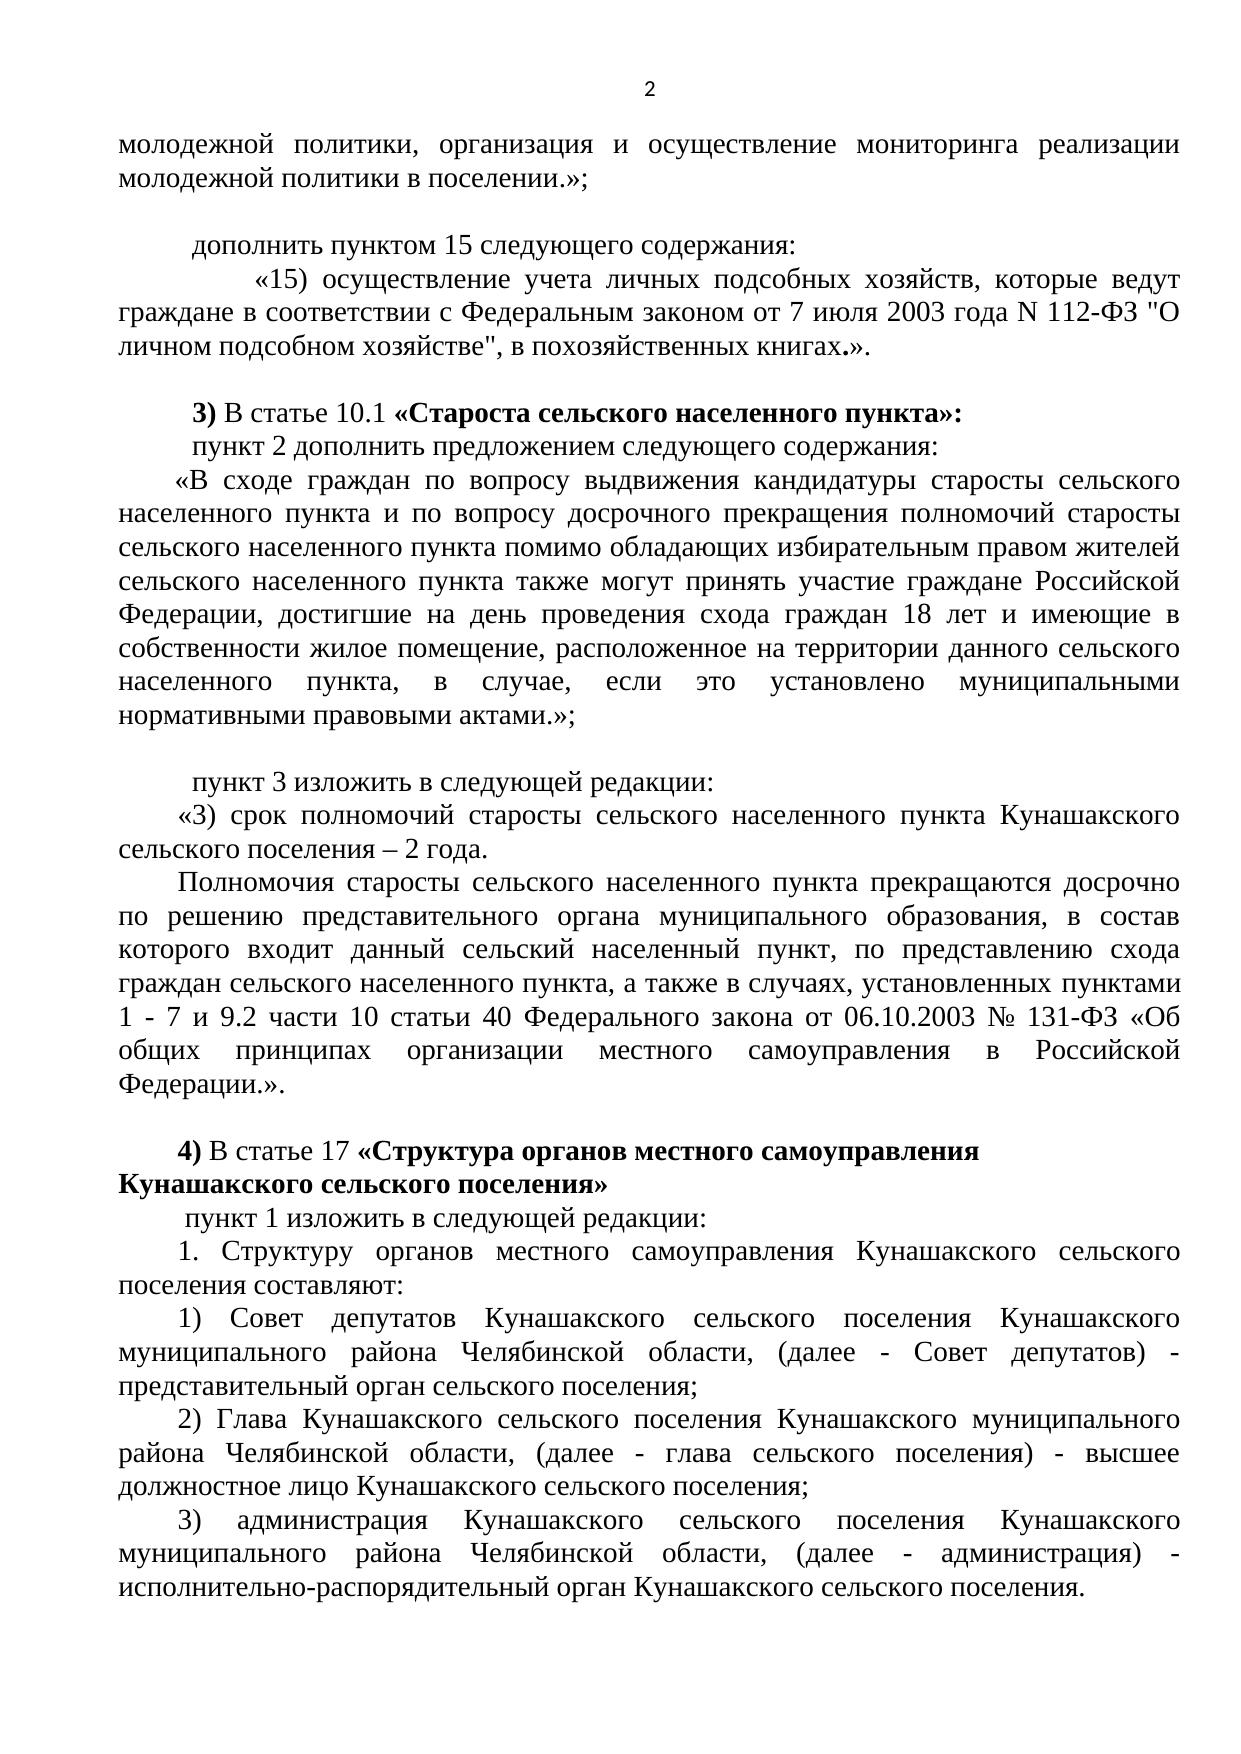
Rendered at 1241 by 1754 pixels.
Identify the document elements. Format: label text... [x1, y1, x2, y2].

text «15) осуществление учета личных подсобных хозяйств, которые ведут граждане в соответствии с Федеральным законом от 7 июля 2003 года N 112-ФЗ "О личном подсобном хозяйстве", в похозяйственных книгах.». [118, 261, 1181, 361]
text пункт 3 изложить в следующей редакции: [118, 764, 1181, 797]
text дополнить пунктом 15 следующего содержания: [118, 227, 1181, 261]
text пункт 2 дополнить предложением следующего содержания: [118, 428, 1181, 462]
text пункт 1 изложить в следующей редакции: [118, 1200, 1181, 1233]
text Полномочия старосты сельского населенного пункта прекращаются досрочно по решению представительного органа муниципального образования, в состав которого входит данный сельский населенный пункт, по представлению схода граждан сельского населенного пункта, а также в случаях, установленных пунктами 1 - 7 и 9.2 части 10 статьи 40 Федерального закона от 06.10.2003 № 131-ФЗ «Об общих принципах организации местного самоуправления в Российской Федерации.». [118, 864, 1181, 1099]
text 2) Глава Кунашакского сельского поселения Кунашакского муниципального района Челябинской области, (далее - глава сельского поселения) - высшее должностное лицо Кунашакского сельского поселения; [118, 1401, 1181, 1502]
text 3) В статье 10.1 «Староста сельского населенного пункта»: [118, 395, 1181, 428]
text 1. Структуру органов местного самоуправления Кунашакского сельского поселения составляют: [118, 1233, 1181, 1301]
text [118, 127, 1181, 194]
text «3) срок полномочий старосты сельского населенного пункта Кунашакского сельского поселения – 2 года. [118, 797, 1181, 864]
text 4) В статье 17 «Структура органов местного самоуправления [118, 1133, 1181, 1166]
text «В сходе граждан по вопросу выдвижения кандидатуры старосты сельского населенного пункта и по вопросу досрочного прекращения полномочий старосты сельского населенного пункта помимо обладающих избирательным правом жителей сельского населенного пункта также могут принять участие граждане Российской Федерации, достигшие на день проведения схода граждан 18 лет и имеющие в собственности жилое помещение, расположенное на территории данного сельского населенного пункта, в случае, если это установлено муниципальными нормативными правовыми актами.»; [118, 462, 1181, 730]
text Кунашакского сельского поселения» [118, 1166, 1181, 1200]
text 1) Совет депутатов Кунашакского сельского поселения Кунашакского муниципального района Челябинской области, (далее - Совет депутатов) - представительный орган сельского поселения; [118, 1301, 1181, 1401]
text 3) администрация Кунашакского сельского поселения Кунашакского муниципального района Челябинской области, (далее - администрация) - исполнительно-распорядительный орган Кунашакского сельского поселения. [118, 1502, 1181, 1602]
